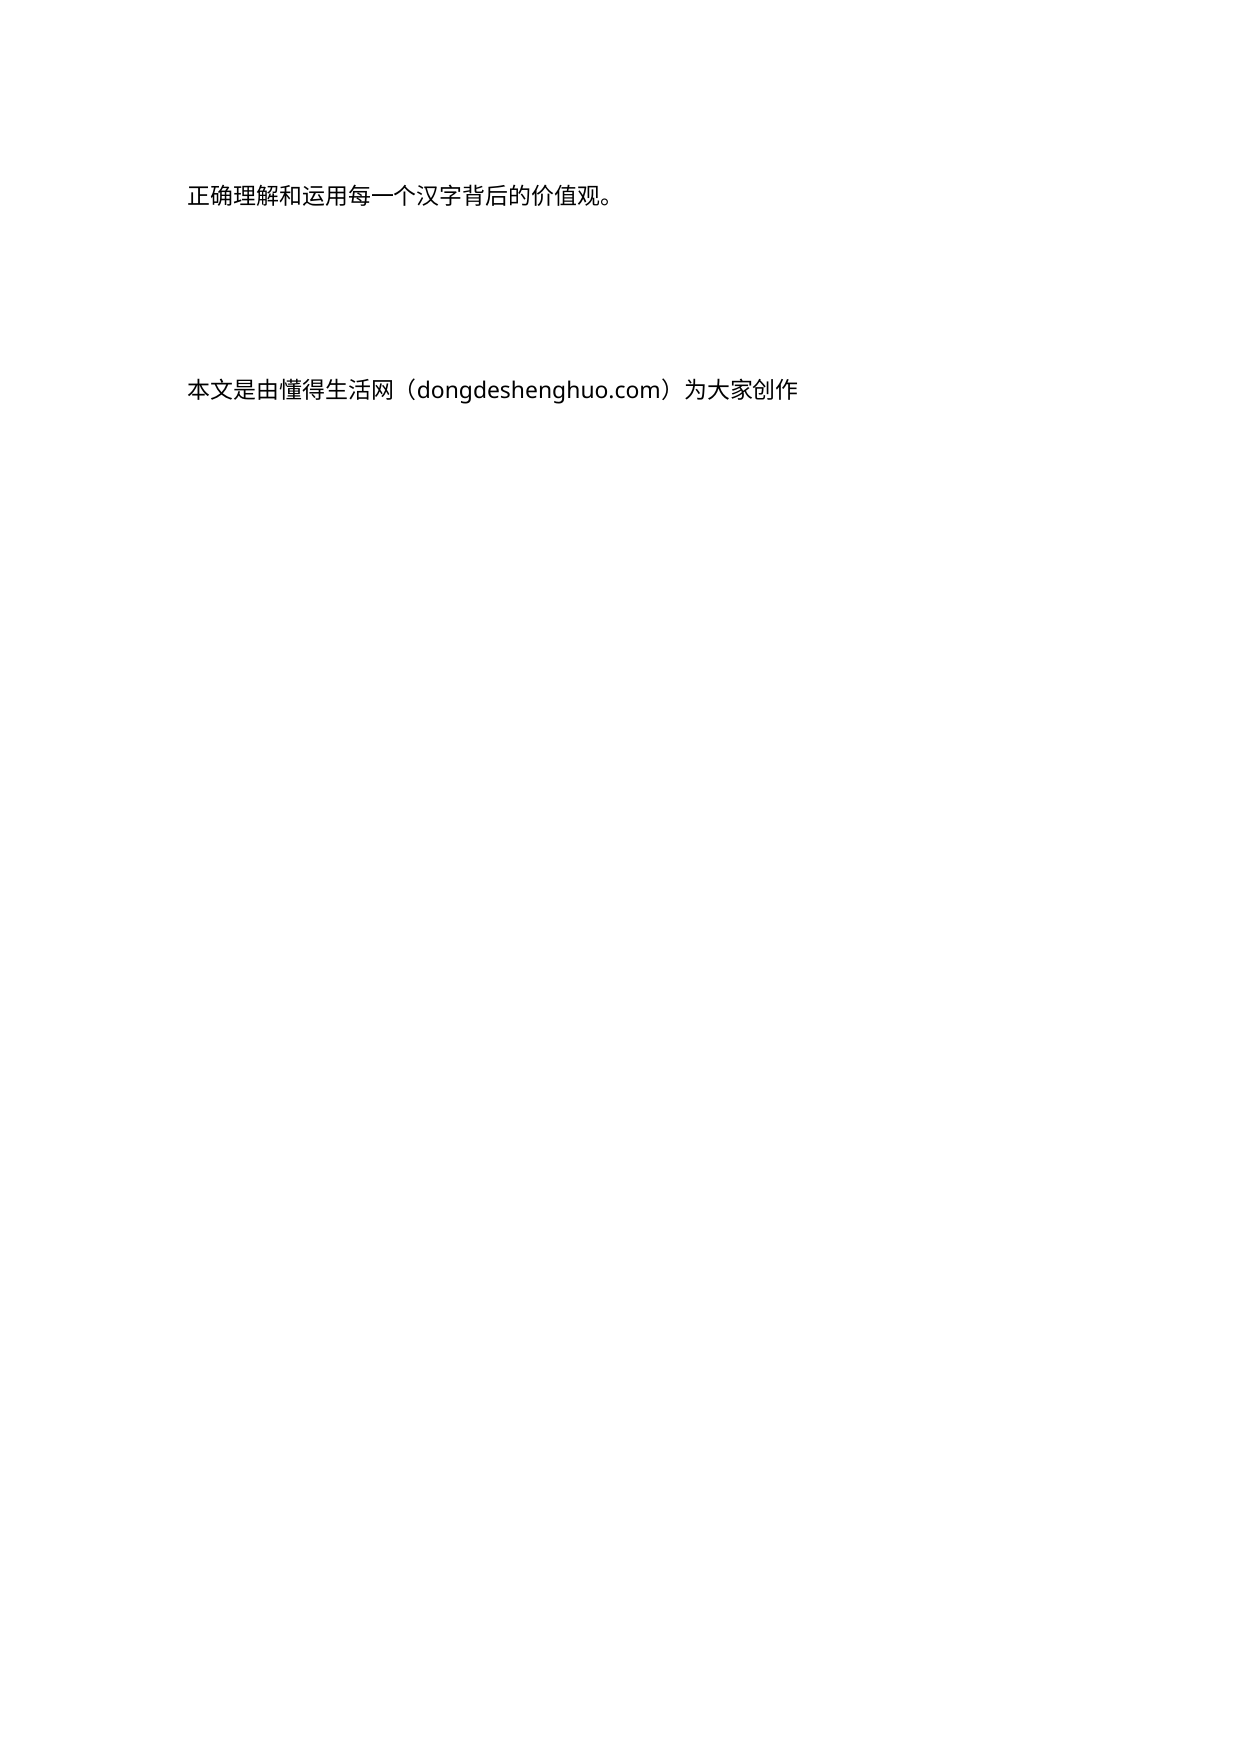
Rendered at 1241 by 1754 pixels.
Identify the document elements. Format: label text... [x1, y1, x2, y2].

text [187, 162, 1053, 227]
text 本文是由懂得生活网（dongdeshenghuo.com）为大家创作 [187, 356, 1053, 421]
